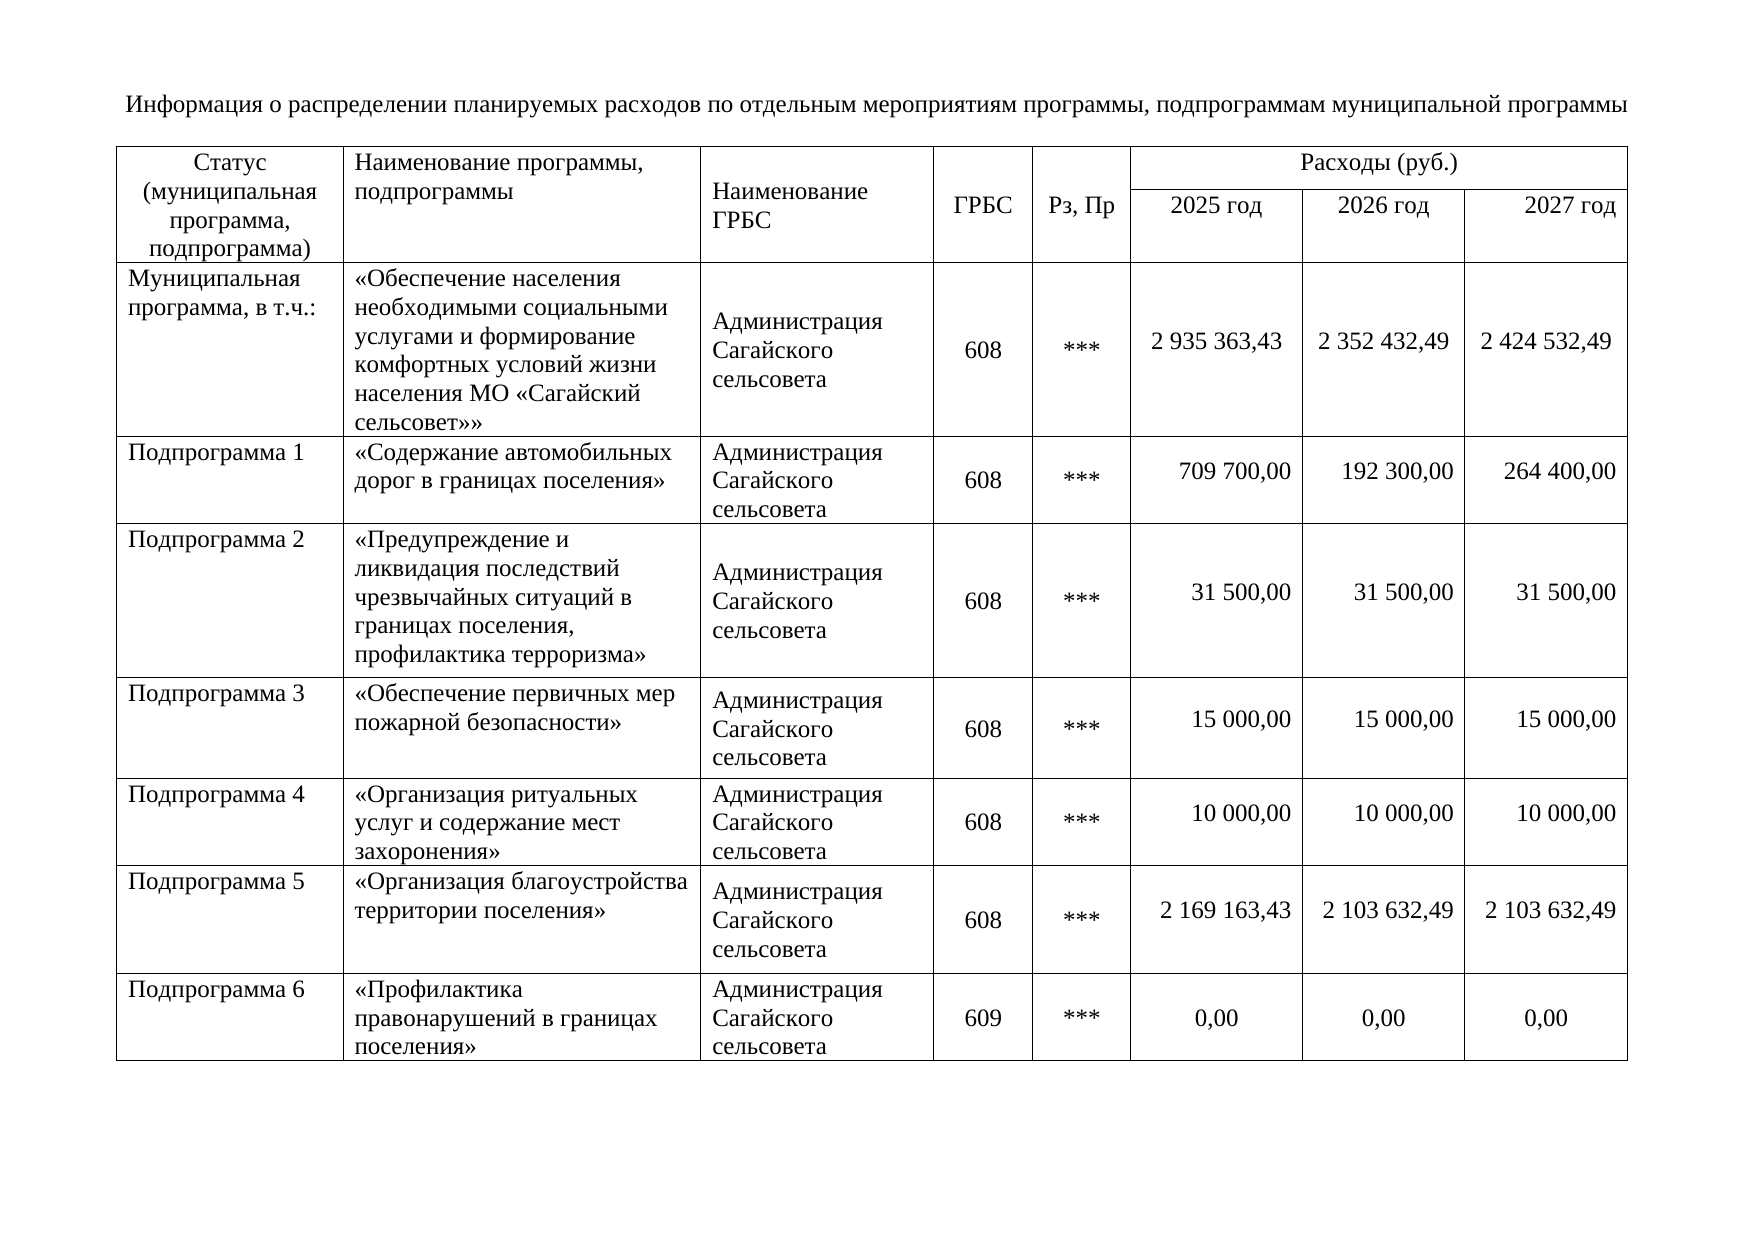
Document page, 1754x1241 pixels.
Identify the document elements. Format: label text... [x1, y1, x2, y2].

table_cell 608 [934, 524, 1032, 677]
table_cell 0,00 [1303, 974, 1464, 1060]
table_cell 0,00 [1131, 974, 1302, 1060]
table_cell *** [1033, 779, 1130, 865]
table_cell 2027 год [1465, 190, 1627, 262]
table_cell 608 [934, 779, 1032, 865]
table_cell «Организация ритуальных услуг и содержание мест захоронения» [344, 779, 700, 865]
table_cell 2 352 432,49 [1303, 263, 1464, 436]
table_cell 2 424 532,49 [1465, 263, 1627, 436]
table_cell «Обеспечение первичных мер пожарной безопасности» [344, 678, 700, 778]
table_cell 608 [934, 437, 1032, 523]
table_cell 608 [934, 678, 1032, 778]
table_cell *** [1033, 974, 1130, 1060]
table_cell 2 935 363,43 [1131, 263, 1302, 436]
table_cell 2025 год [1131, 190, 1302, 262]
table_cell 0,00 [1465, 974, 1627, 1060]
table_cell Администрация Сагайского сельсовета [701, 678, 933, 778]
table_header Наименование программы, подпрограммы [344, 147, 700, 262]
table_cell 608 [934, 866, 1032, 973]
table_cell 10 000,00 [1465, 779, 1627, 865]
text Информация о распределении планируемых расходов по отдельным мероприятиям программы, подпрограммам муниципальной программы [118, 89, 1636, 117]
table_cell Муниципальная программа, в т.ч.: [117, 263, 343, 436]
table_cell 264 400,00 [1465, 437, 1627, 523]
table_header ГРБС [934, 147, 1032, 262]
table_cell 2 103 632,49 [1303, 866, 1464, 973]
table_cell Подпрограмма 2 [117, 524, 343, 677]
table_cell *** [1033, 263, 1130, 436]
table_cell *** [1033, 866, 1130, 973]
table_cell 2026 год [1303, 190, 1464, 262]
table_cell 15 000,00 [1303, 678, 1464, 778]
table_cell 609 [934, 974, 1032, 1060]
table_header Рз, Пр [1033, 147, 1130, 262]
table_header Статус (муниципальная программа, подпрограмма) [117, 147, 343, 262]
table_cell Администрация Сагайского сельсовета [701, 974, 933, 1060]
table_cell Администрация Сагайского сельсовета [701, 779, 933, 865]
table_cell Администрация Сагайского сельсовета [701, 866, 933, 973]
table_cell Подпрограмма 1 [117, 437, 343, 523]
table_cell 31 500,00 [1465, 524, 1627, 677]
table_header Расходы (руб.) [1131, 147, 1627, 189]
table_cell Подпрограмма 6 [117, 974, 343, 1060]
table_cell 10 000,00 [1131, 779, 1302, 865]
table_cell «Предупреждение и ликвидация последствий чрезвычайных ситуаций в границах поселения, профилактика терроризма» [344, 524, 700, 677]
table_cell 192 300,00 [1303, 437, 1464, 523]
table_cell 2 103 632,49 [1465, 866, 1627, 973]
table_cell «Обеспечение населения необходимыми социальными услугами и формирование комфортных условий жизни населения МО «Сагайский сельсовет»» [344, 263, 700, 436]
table_cell Администрация Сагайского сельсовета [701, 524, 933, 677]
table_cell 15 000,00 [1465, 678, 1627, 778]
table_cell 15 000,00 [1131, 678, 1302, 778]
table_cell Подпрограмма 5 [117, 866, 343, 973]
table_header Наименование ГРБС [701, 147, 933, 262]
table_cell «Профилактика правонарушений в границах поселения» [344, 974, 700, 1060]
table_cell *** [1033, 524, 1130, 677]
table_cell Подпрограмма 4 [117, 779, 343, 865]
table_cell 709 700,00 [1131, 437, 1302, 523]
table_cell 10 000,00 [1303, 779, 1464, 865]
table_cell 31 500,00 [1303, 524, 1464, 677]
table_cell «Содержание автомобильных дорог в границах поселения» [344, 437, 700, 523]
table_cell «Организация благоустройства территории поселения» [344, 866, 700, 973]
table_cell 608 [934, 263, 1032, 436]
table_cell *** [1033, 678, 1130, 778]
table_cell Подпрограмма 3 [117, 678, 343, 778]
table_cell Администрация Сагайского сельсовета [701, 437, 933, 523]
table_cell *** [1033, 437, 1130, 523]
table_cell 2 169 163,43 [1131, 866, 1302, 973]
table_cell Администрация Сагайского сельсовета [701, 263, 933, 436]
table_cell 31 500,00 [1131, 524, 1302, 677]
